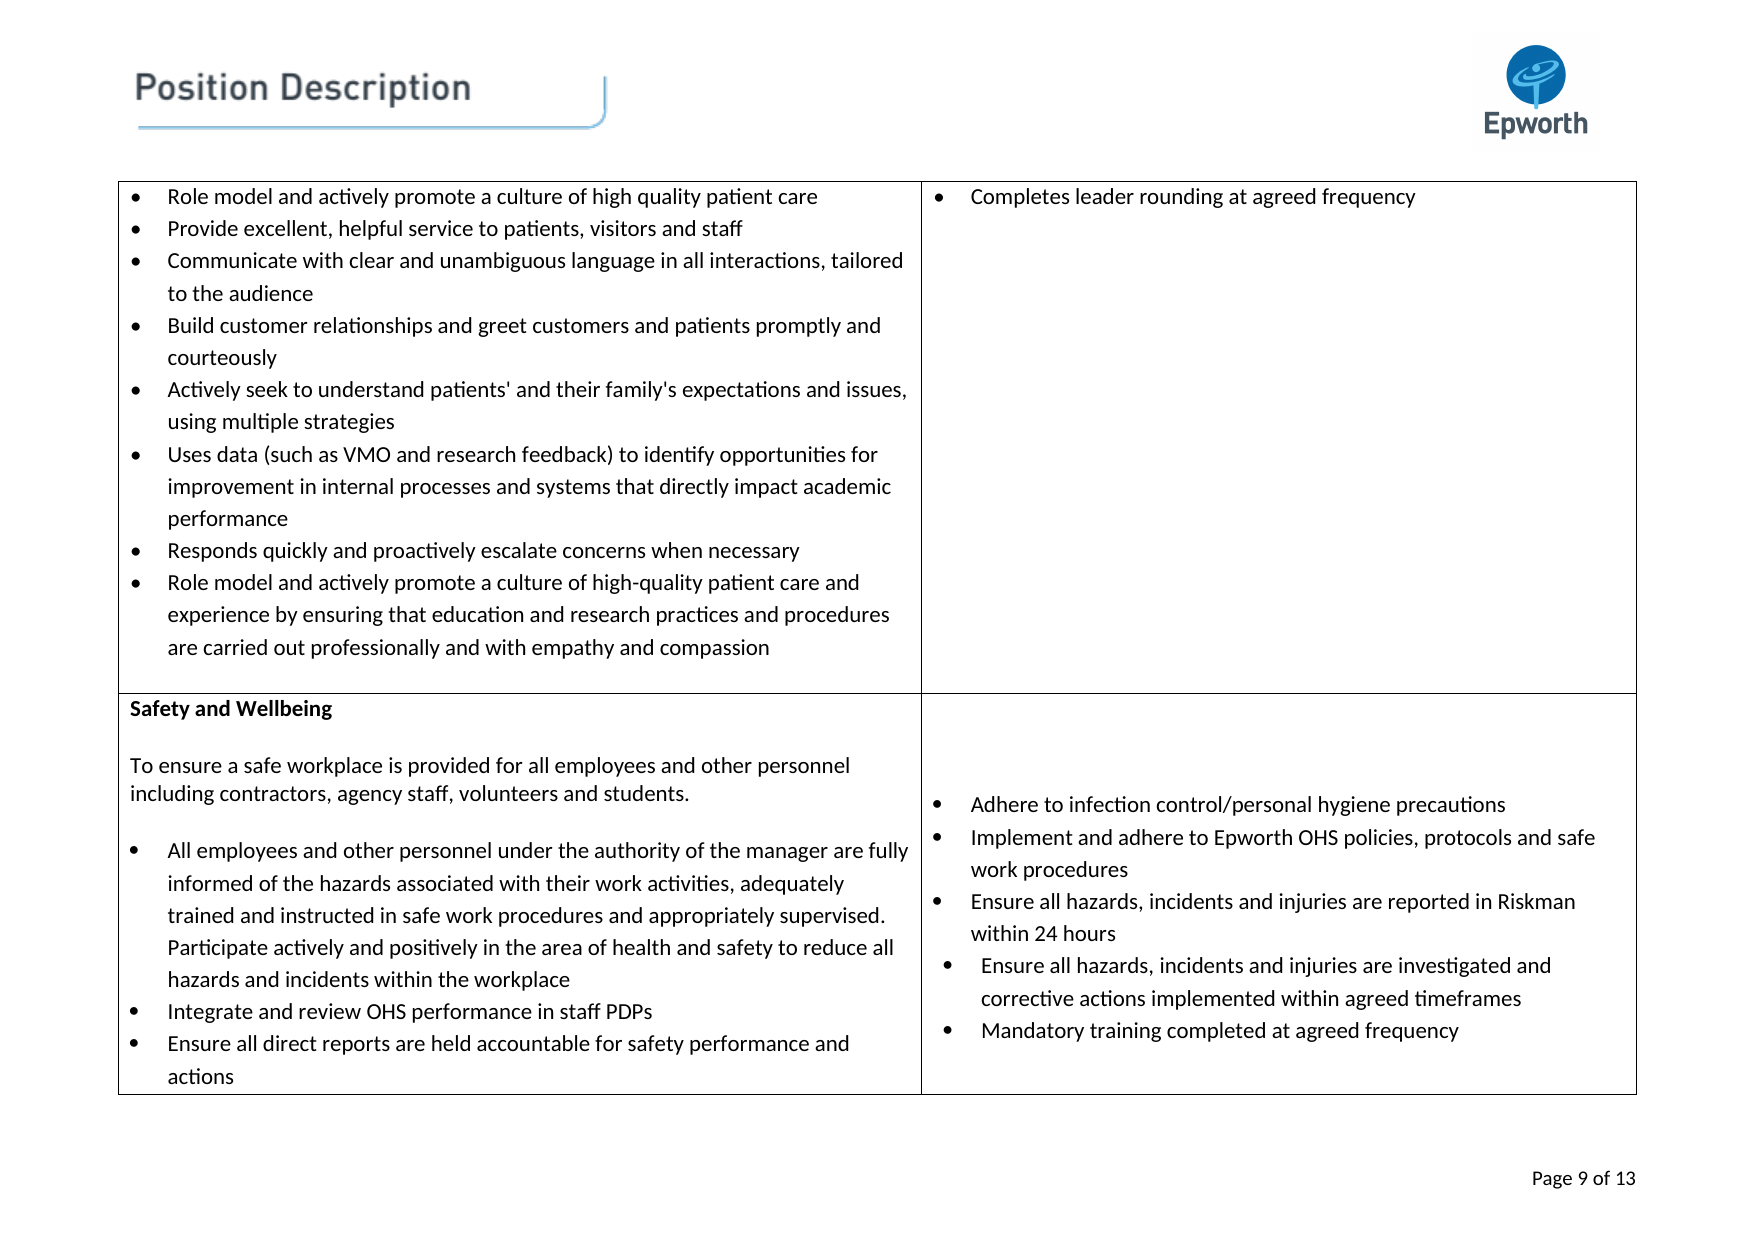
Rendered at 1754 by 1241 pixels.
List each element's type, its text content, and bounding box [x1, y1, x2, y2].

picture [1469, 29, 1603, 155]
